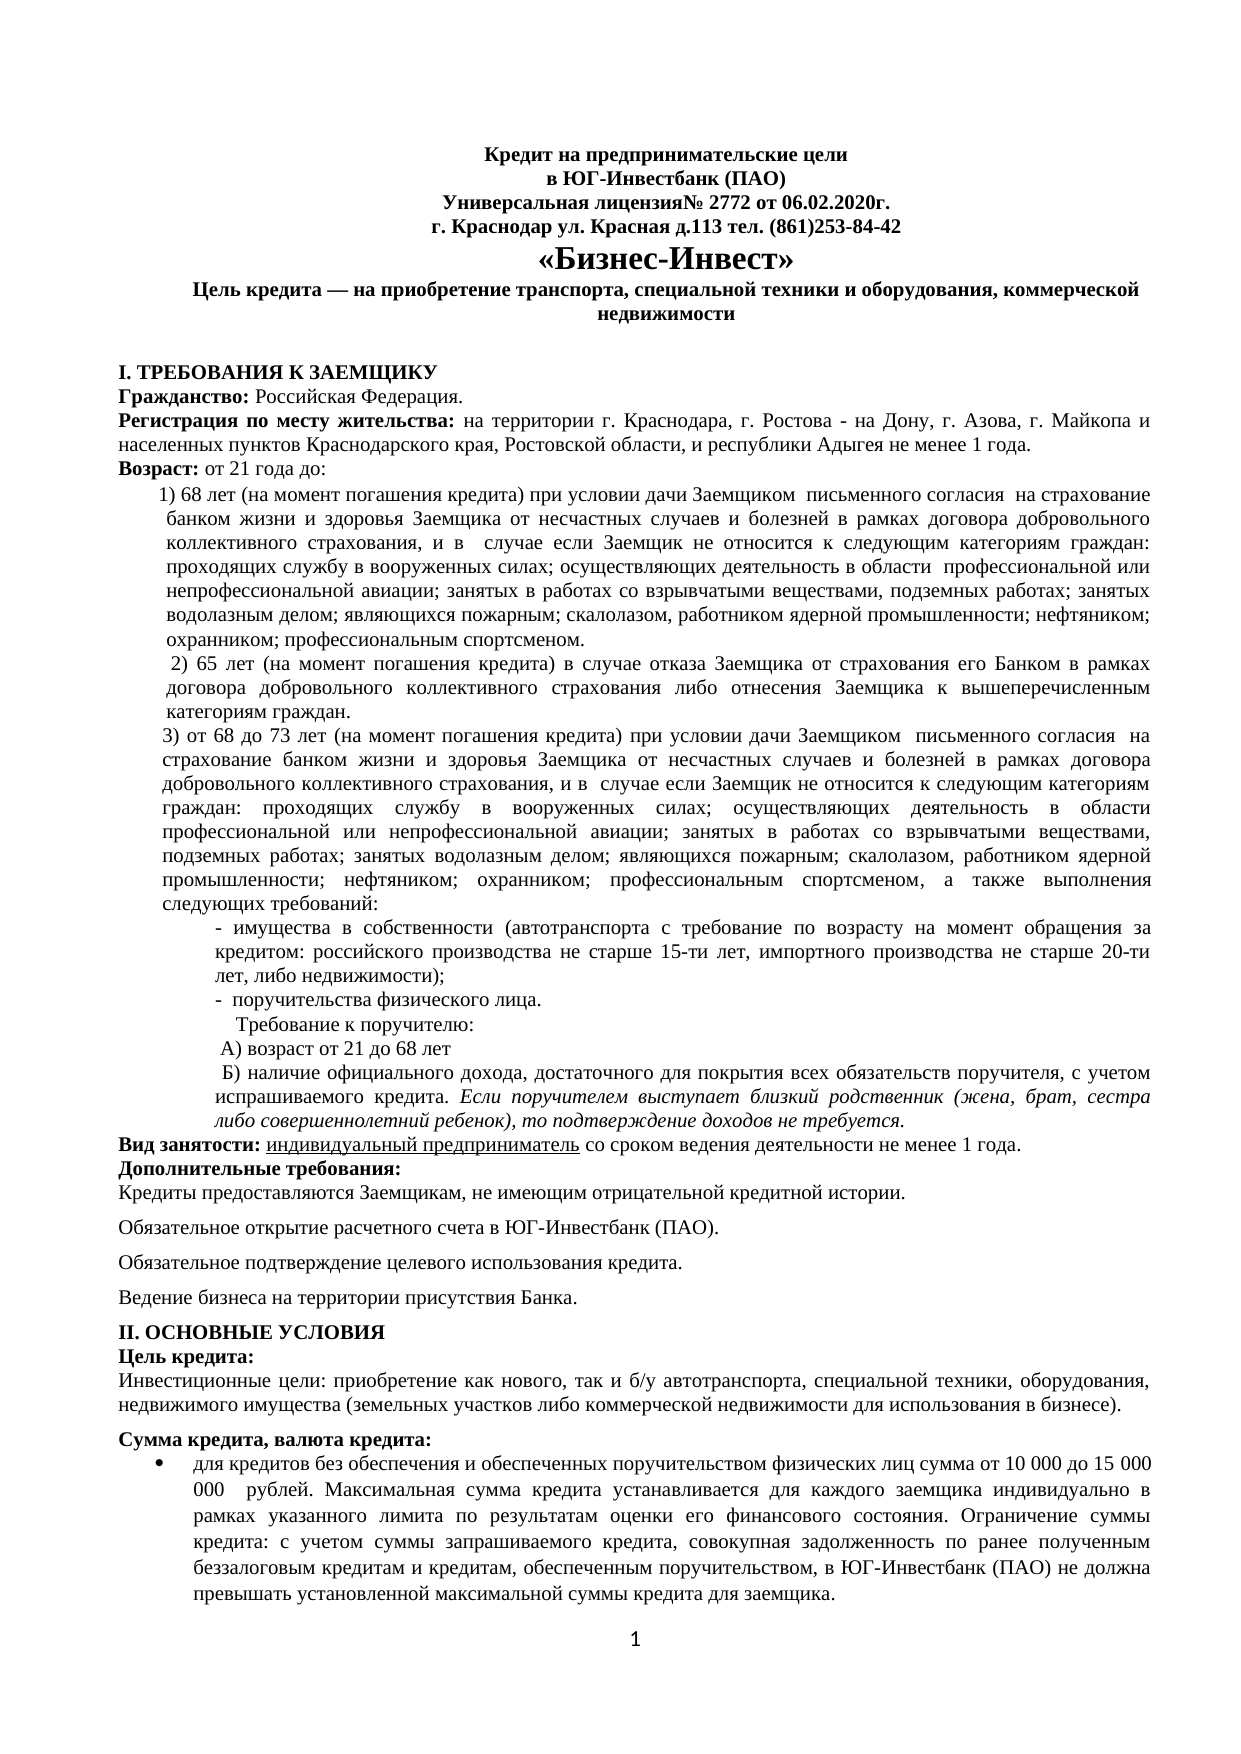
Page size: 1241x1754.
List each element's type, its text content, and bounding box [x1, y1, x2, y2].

text Инвестиционные цели: приобретение как нового, так и б/у автотранспорта, специальной техники, оборудования, недвижимого имущества (земельных участков либо коммерческой недвижимости для использования в бизнесе). [118, 1368, 1152, 1416]
text I. ТРЕБОВАНИЯ К ЗАЕМЩИКУ [118, 360, 1152, 384]
text II. ОСНОВНЫЕ УСЛОВИЯ [118, 1320, 1152, 1344]
text 2) 65 лет (на момент погашения кредита) в случае отказа Заемщика от страхования его Банком в рамках договора добровольного коллективного страхования либо отнесения Заемщика к вышеперечисленным категориям граждан. [136, 651, 1152, 723]
text Цель кредита — на приобретение транспорта, специальной техники и оборудования, коммерческой недвижимости [181, 277, 1152, 325]
text 1) 68 лет (на момент погашения кредита) при условии дачи Заемщиком письменного согласия на страхование банком жизни и здоровья Заемщика от несчастных случаев и болезней в рамках договора добровольного коллективного страхования, и в случае если Заемщик не относится к следующим категориям граждан: проходящих службу в вооруженных силах; осуществляющих деятельность в области профессиональной или непрофессиональной авиации; занятых в работах со взрывчатыми веществами, подземных работах; занятых водолазным делом; являющихся пожарным; скалолазом, работником ядерной промышленности; нефтяником; охранником; профессиональным спортсменом. [136, 482, 1152, 651]
text Обязательное открытие расчетного счета в ЮГ-Инвестбанк (ПАО). [118, 1215, 1152, 1239]
list для кредитов без обеспечения и обеспеченных поручительством физических лиц сумма от 10 000 до 15 000 000 рублей. Максимальная сумма кредита устанавливается для каждого заемщика индивидуально в рамках указанного лимита по результатам оценки его финансового состояния. Ограничение суммы кредита: с учетом суммы запрашиваемого кредита, совокупная задолженность по ранее полученным беззалоговым кредитам и кредитам, обеспеченным поручительством, в ЮГ-Инвестбанк (ПАО) не должна превышать установленной максимальной суммы кредита для заемщика. [156, 1451, 1152, 1605]
text Вид занятости: индивидуальный предприниматель со сроком ведения деятельности не менее 1 года. [118, 1132, 1152, 1156]
text 3) от 68 до 73 лет (на момент погашения кредита) при условии дачи Заемщиком письменного согласия на страхование банком жизни и здоровья Заемщика от несчастных случаев и болезней в рамках договора добровольного коллективного страхования, и в случае если Заемщик не относится к следующим категориям граждан: проходящих службу в вооруженных силах; осуществляющих деятельность в области профессиональной или непрофессиональной авиации; занятых в работах со взрывчатыми веществами, подземных работах; занятых водолазным делом; являющихся пожарным; скалолазом, работником ядерной промышленности; нефтяником; охранником; профессиональным спортсменом, а также выполнения следующих требований: [162, 723, 1152, 915]
text Гражданство: Российская Федерация. [118, 384, 1152, 408]
text Б) наличие официального дохода, достаточного для покрытия всех обязательств поручителя, с учетом испрашиваемого кредита. Если поручителем выступает близкий родственник (жена, брат, сестра либо совершеннолетний ребенок), то подтверждение доходов не требуется. [215, 1059, 1152, 1132]
text «Бизнес-Инвест» [181, 238, 1152, 277]
text Обязательное подтверждение целевого использования кредита. [118, 1250, 1152, 1274]
text Ведение бизнеса на территории присутствия Банка. [118, 1285, 1152, 1309]
text Кредиты предоставляются Заемщикам, не имеющим отрицательной кредитной истории. [118, 1180, 1152, 1204]
text Возраст: от 21 года до: [118, 456, 1152, 480]
text - имущества в собственности (автотранспорта с требование по возрасту на момент обращения за кредитом: российского производства не старше 15-ти лет, импортного производства не старше 20-ти лет, либо недвижимости); [215, 915, 1152, 987]
text Требование к поручителю: [215, 1011, 1152, 1036]
text Сумма кредита, валюта кредита: [118, 1427, 1152, 1451]
text - поручительства физического лица. [215, 987, 1152, 1011]
text Цель кредита: [118, 1344, 1152, 1368]
text Кредит на предпринимательские цели в ЮГ-Инвестбанк (ПАО) Универсальная лицензия№ 2772 от 06.02.2020г. г. Краснодар ул. Красная д.113 тел. (861)253-84-42 [181, 142, 1152, 238]
text Дополнительные требования: [118, 1156, 1152, 1180]
text А) возраст от 21 до 68 лет [215, 1036, 1152, 1059]
text Регистрация по месту жительства: на территории г. Краснодара, г. Ростова - на Дону, г. Азова, г. Майкопа и населенных пунктов Краснодарского края, Ростовской области, и республики Адыгея не менее 1 года. [118, 408, 1152, 456]
